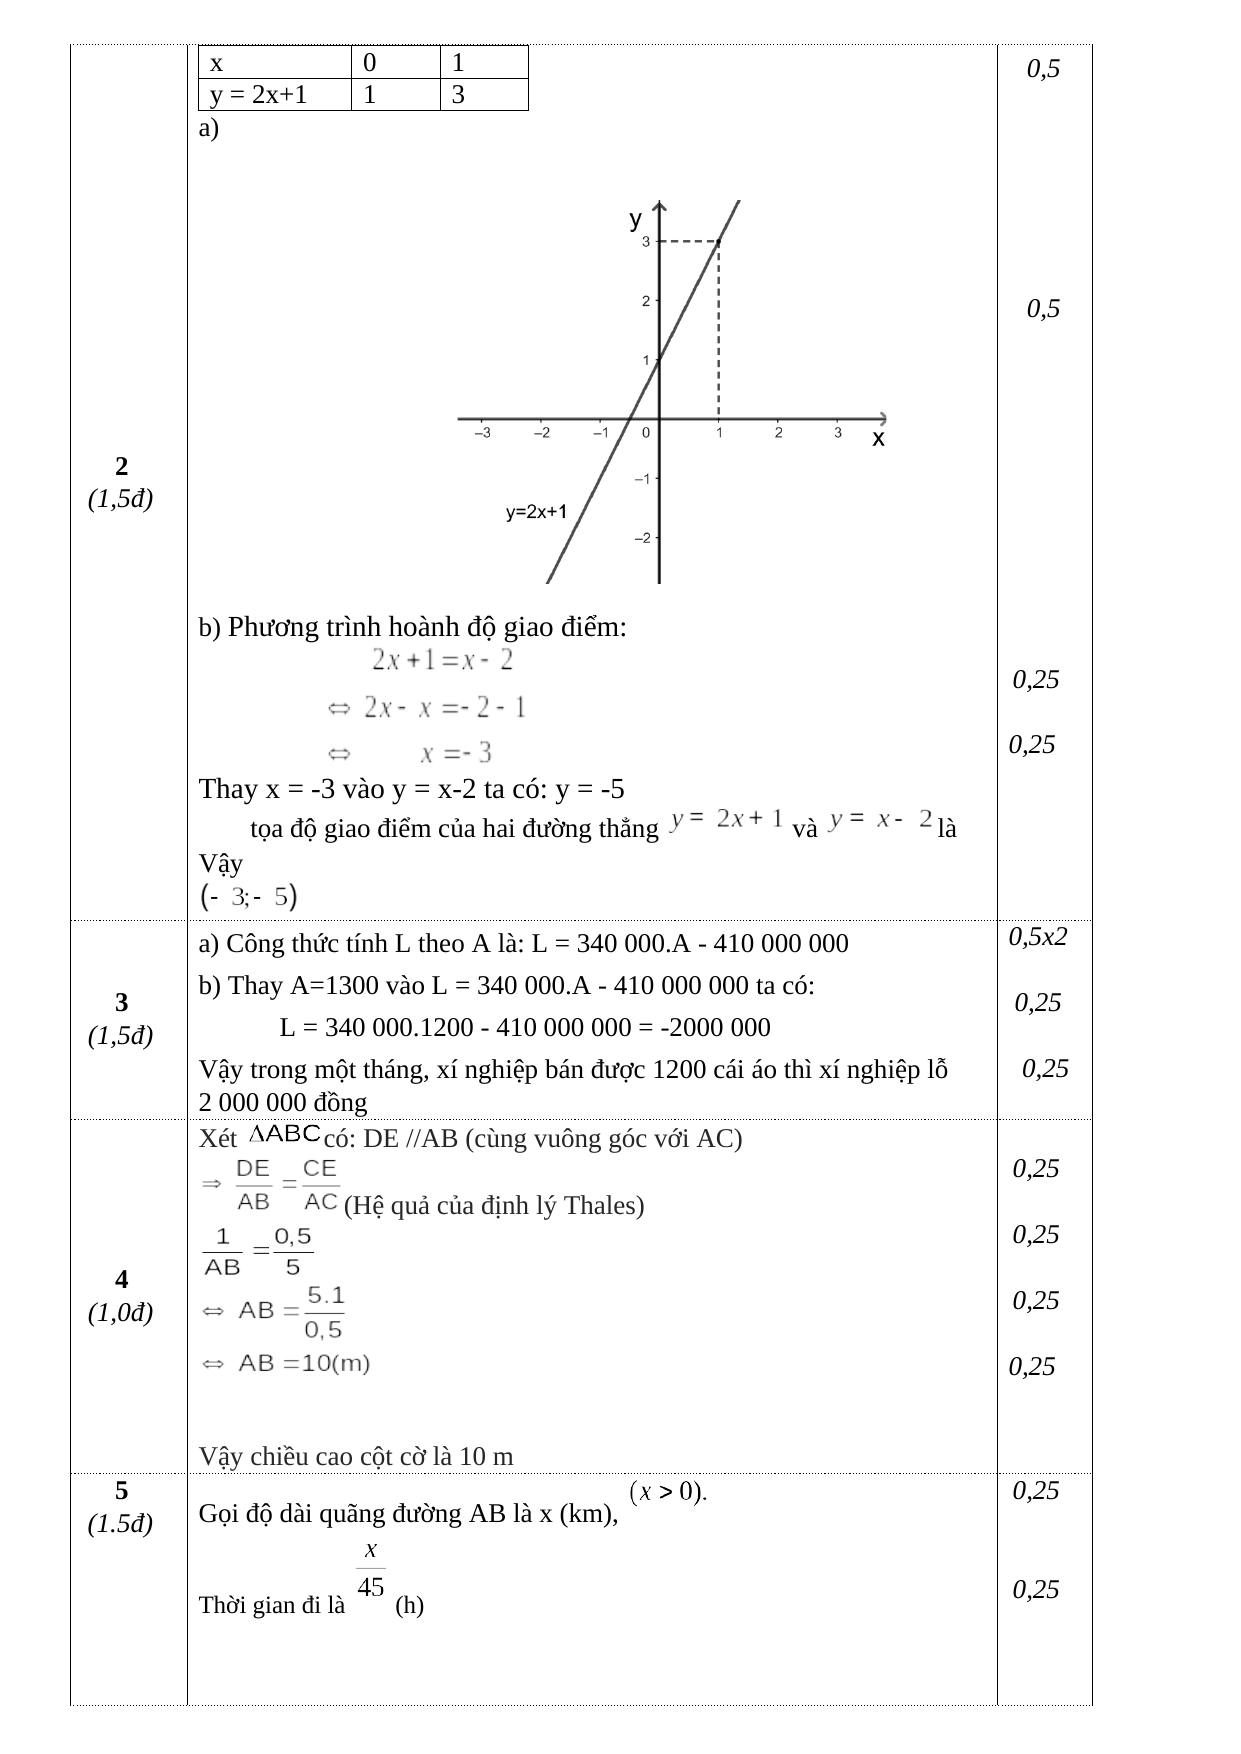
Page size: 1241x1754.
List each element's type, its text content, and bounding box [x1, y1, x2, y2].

table_cell 0,5 0,5 0,25 0,25 [997, 44, 1092, 919]
table_cell 5 (1.5đ) [71, 1473, 187, 1705]
table_cell a) b) Phương trình hoành độ giao điểm: Thay x = -3 vào y = x-2 ta có: y = -5 Vậy tọa độ giao điểm của hai đường thẳng và là [187, 44, 997, 919]
table_cell Công thức tính L theo A là: L = 340 000.A - 410 000 000 Thay A=1300 vào L = 340 000.A - 410 000 000 ta có: L = 340 000.1200 - 410 000 000 = -2000 000 Vậy trong một tháng, xí nghiệp bán được 1200 cái áo thì xí nghiệp lỗ 2 000 000 đồng [188, 920, 997, 1118]
table_cell 0,25 0,25 0,25 0,25 [998, 1119, 1092, 1473]
table_cell 4 (1,0đ) [71, 1119, 187, 1473]
table_cell 3 (1,5đ) [71, 920, 187, 1118]
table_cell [998, 1473, 1092, 1705]
table_cell 2 (1,5đ) [71, 44, 187, 919]
table_cell Xét có: DE //AB (cùng vuông góc với AC) (Hệ quả của định lý Thales) Vậy chiều cao cột cờ là 10 m [188, 1119, 997, 1473]
table_cell 0,5x2 0,25 0,25 [998, 920, 1092, 1118]
picture [457, 200, 887, 584]
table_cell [188, 1473, 997, 1705]
